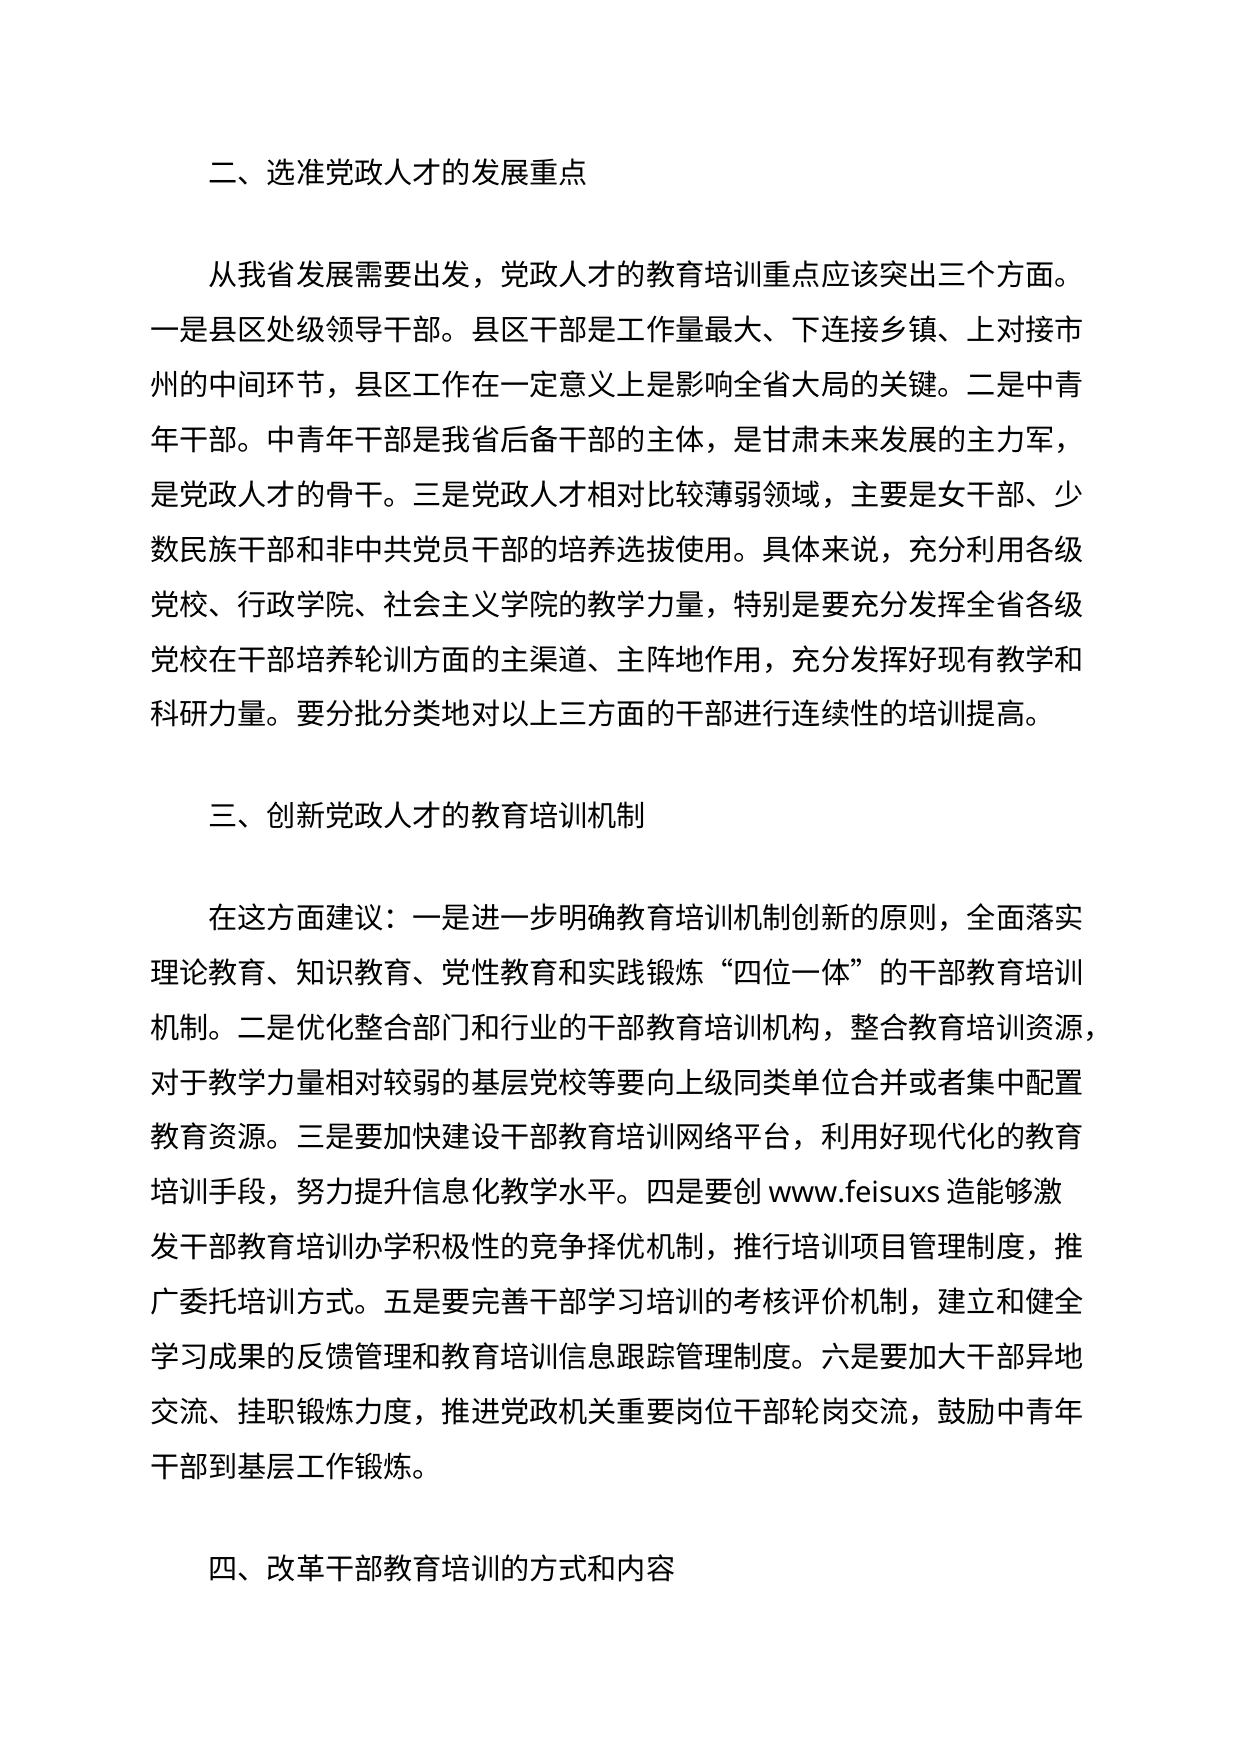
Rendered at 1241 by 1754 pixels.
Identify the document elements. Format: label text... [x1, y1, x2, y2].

text 二、选准党政人才的发展重点 [150, 150, 1090, 192]
text 四、改革干部教育培训的方式和内容 [150, 1545, 1090, 1588]
text 三、创新党政人才的教育培训机制 [150, 793, 1090, 835]
text 从我省发展需要出发，党政人才的教育培训重点应该突出三个方面。一是县区处级领导干部。县区干部是工作量最大、下连接乡镇、上对接市州的中间环节，县区工作在一定意义上是影响全省大局的关键。二是中青年干部。中青年干部是我省后备干部的主体，是甘肃未来发展的主力军，是党政人才的骨干。三是党政人才相对比较薄弱领域，主要是女干部、少数民族干部和非中共党员干部的培养选拔使用。具体来说，充分利用各级党校、行政学院、社会主义学院的教学力量，特别是要充分发挥全省各级党校在干部培养轮训方面的主渠道、主阵地作用，充分发挥好现有教学和科研力量。要分批分类地对以上三方面的干部进行连续性的培训提高。 [150, 252, 1090, 733]
text 在这方面建议：一是进一步明确教育培训机制创新的原则，全面落实理论教育、知识教育、党性教育和实践锻炼“四位一体”的干部教育培训机制。二是优化整合部门和行业的干部教育培训机构，整合教育培训资源，对于教学力量相对较弱的基层党校等要向上级同类单位合并或者集中配置教育资源。三是要加快建设干部教育培训网络平台，利用好现代化的教育培训手段，努力提升信息化教学水平。四是要创www.feisuxs造能够激发干部教育培训办学积极性的竞争择优机制，推行培训项目管理制度，推广委托培训方式。五是要完善干部学习培训的考核评价机制，建立和健全学习成果的反馈管理和教育培训信息跟踪管理制度。六是要加大干部异地交流、挂职锻炼力度，推进党政机关重要岗位干部轮岗交流，鼓励中青年干部到基层工作锻炼。 [150, 894, 1090, 1486]
